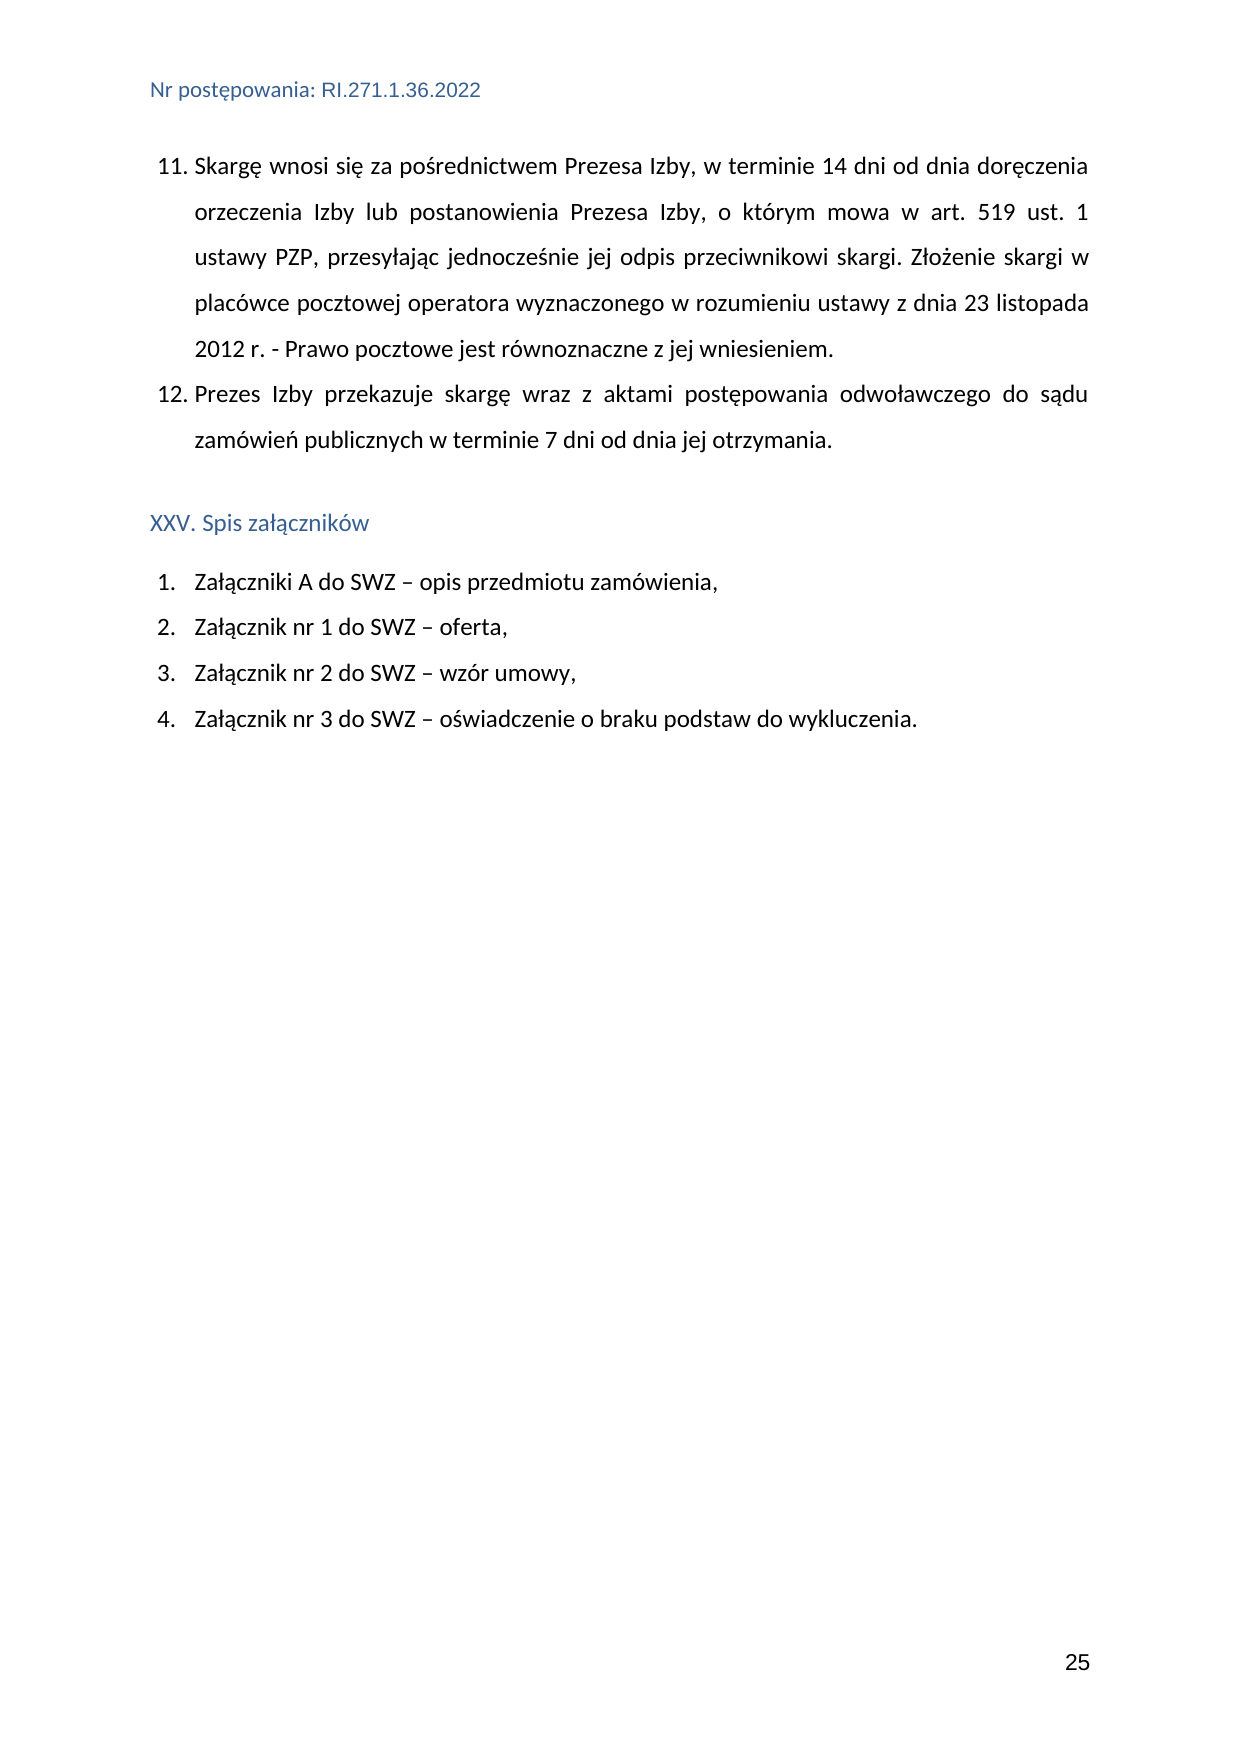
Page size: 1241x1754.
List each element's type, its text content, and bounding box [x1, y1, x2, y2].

list Skargę wnosi się za pośrednictwem Prezesa Izby, w terminie 14 dni od dnia doręczenia orzeczenia Izby lub postanowienia Prezesa Izby, o którym mowa w art. 519 ust. 1 ustawy PZP, przesyłając jednocześnie jej odpis przeciwnikowi skargi. Złożenie skargi w placówce pocztowej operatora wyznaczonego w rozumieniu ustawy z dnia 23 listopada 2012 r. - Prawo pocztowe jest równoznaczne z jej wniesieniem. [157, 150, 1090, 363]
list Załącznik nr 3 do SWZ – oświadczenie o braku podstaw do wykluczenia. [157, 703, 1090, 733]
list Załączniki A do SWZ – opis przedmiotu zamówienia, [157, 566, 1090, 596]
list Załącznik nr 2 do SWZ – wzór umowy, [157, 657, 1090, 688]
list Załącznik nr 1 do SWZ – oferta, [157, 612, 1090, 642]
subtitle XXV. Spis załączników [150, 508, 1090, 538]
list Prezes Izby przekazuje skargę wraz z aktami postępowania odwoławczego do sądu zamówień publicznych w terminie 7 dni od dnia jej otrzymania. [157, 379, 1090, 455]
